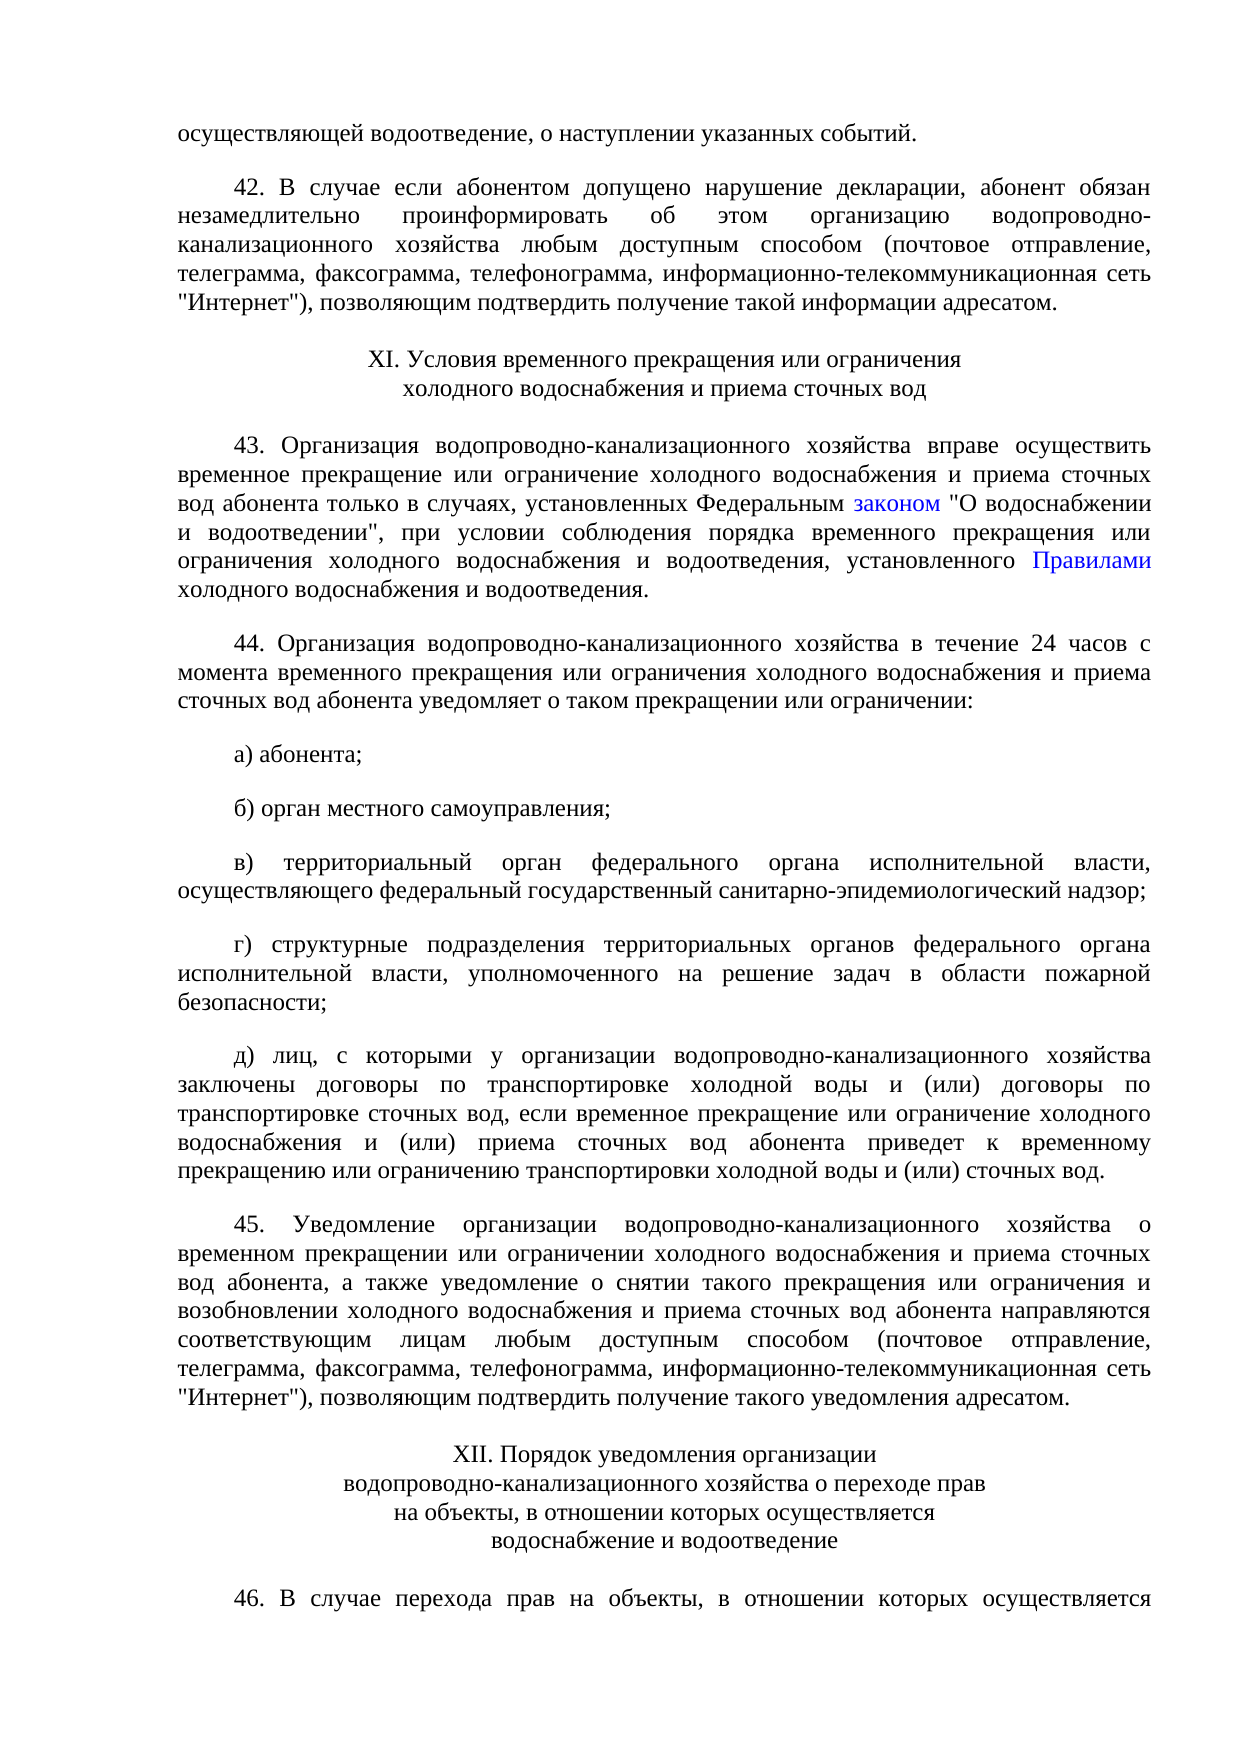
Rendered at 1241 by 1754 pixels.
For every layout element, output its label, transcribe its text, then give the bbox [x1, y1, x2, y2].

text в) территориальный орган федерального органа исполнительной власти, осуществляющего федеральный государственный санитарно-эпидемиологический надзор; [177, 847, 1152, 904]
text XI. Условия временного прекращения или ограничения [177, 344, 1152, 373]
text г) структурные подразделения территориальных органов федерального органа исполнительной власти, уполномоченного на решение задач в области пожарной безопасности; [177, 929, 1152, 1016]
text на объекты, в отношении которых осуществляется [177, 1497, 1152, 1526]
text холодного водоснабжения и приема сточных вод [177, 373, 1152, 402]
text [177, 118, 1152, 147]
text 44. Организация водопроводно-канализационного хозяйства в течение 24 часов с момента временного прекращения или ограничения холодного водоснабжения и приема сточных вод абонента уведомляет о таком прекращении или ограничении: [177, 628, 1152, 714]
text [177, 1583, 1152, 1612]
text 42. В случае если абонентом допущено нарушение декларации, абонент обязан незамедлительно проинформировать об этом организацию водопроводно-канализационного хозяйства любым доступным способом (почтовое отправление, телеграмма, факсограмма, телефонограмма, информационно-телекоммуникационная сеть "Интернет"), позволяющим подтвердить получение такой информации адресатом. [177, 172, 1152, 316]
text XII. Порядок уведомления организации [177, 1439, 1152, 1468]
text 43. Организация водопроводно-канализационного хозяйства вправе осуществить временное прекращение или ограничение холодного водоснабжения и приема сточных вод абонента только в случаях, установленных Федеральным законом "О водоснабжении и водоотведении", при условии соблюдения порядка временного прекращения или ограничения холодного водоснабжения и водоотведения, установленного Правилами холодного водоснабжения и водоотведения. [177, 431, 1152, 603]
text 45. Уведомление организации водопроводно-канализационного хозяйства о временном прекращении или ограничении холодного водоснабжения и приема сточных вод абонента, а также уведомление о снятии такого прекращения или ограничения и возобновлении холодного водоснабжения и приема сточных вод абонента направляются соответствующим лицам любым доступным способом (почтовое отправление, телеграмма, факсограмма, телефонограмма, информационно-телекоммуникационная сеть "Интернет"), позволяющим подтвердить получение такого уведомления адресатом. [177, 1209, 1152, 1411]
text а) абонента; [177, 739, 1152, 768]
text д) лиц, с которыми у организации водопроводно-канализационного хозяйства заключены договоры по транспортировке холодной воды и (или) договоры по транспортировке сточных вод, если временное прекращение или ограничение холодного водоснабжения и (или) приема сточных вод абонента приведет к временному прекращению или ограничению транспортировки холодной воды и (или) сточных вод. [177, 1041, 1152, 1184]
text б) орган местного самоуправления; [177, 793, 1152, 822]
text водоснабжение и водоотведение [177, 1526, 1152, 1554]
text водопроводно-канализационного хозяйства о переходе прав [177, 1468, 1152, 1497]
